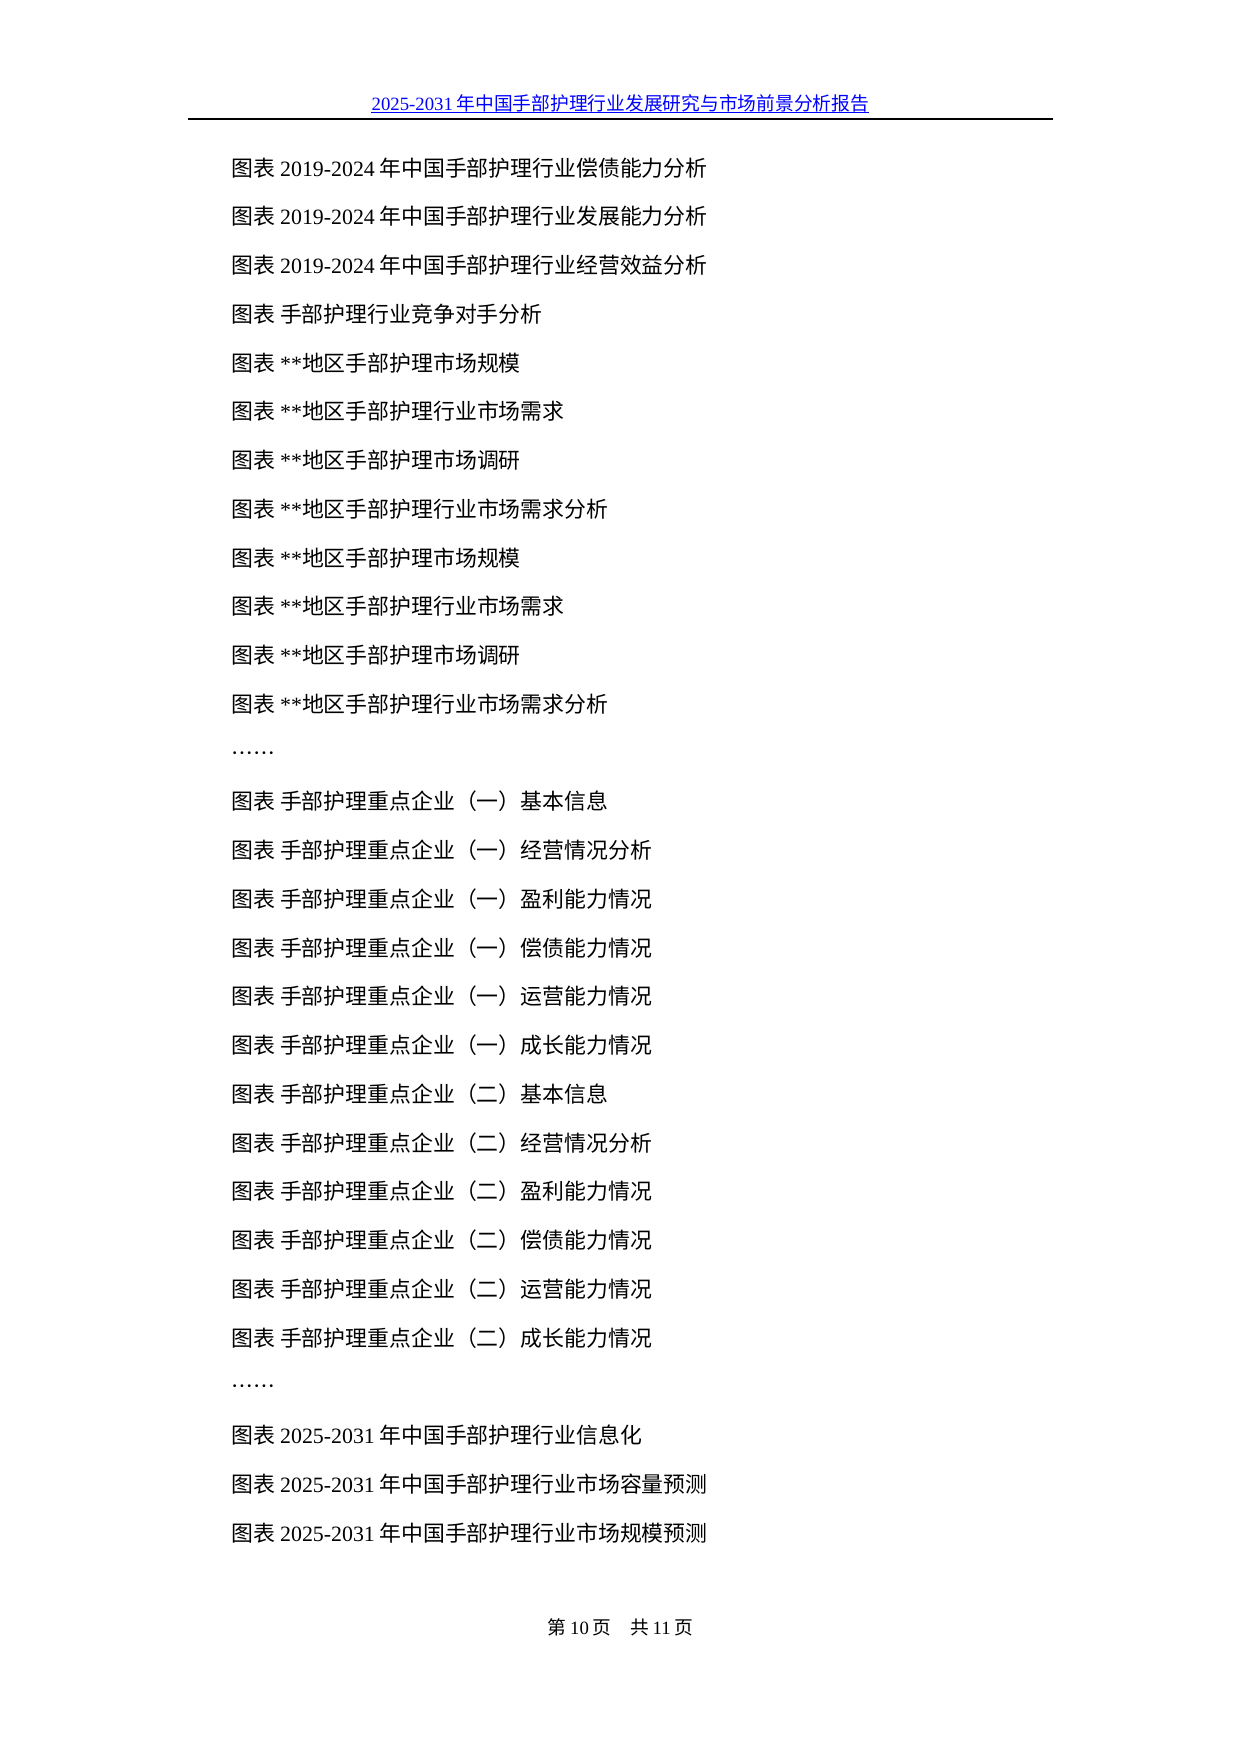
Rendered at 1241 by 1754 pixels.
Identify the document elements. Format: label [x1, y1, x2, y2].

text [187, 150, 1053, 1548]
